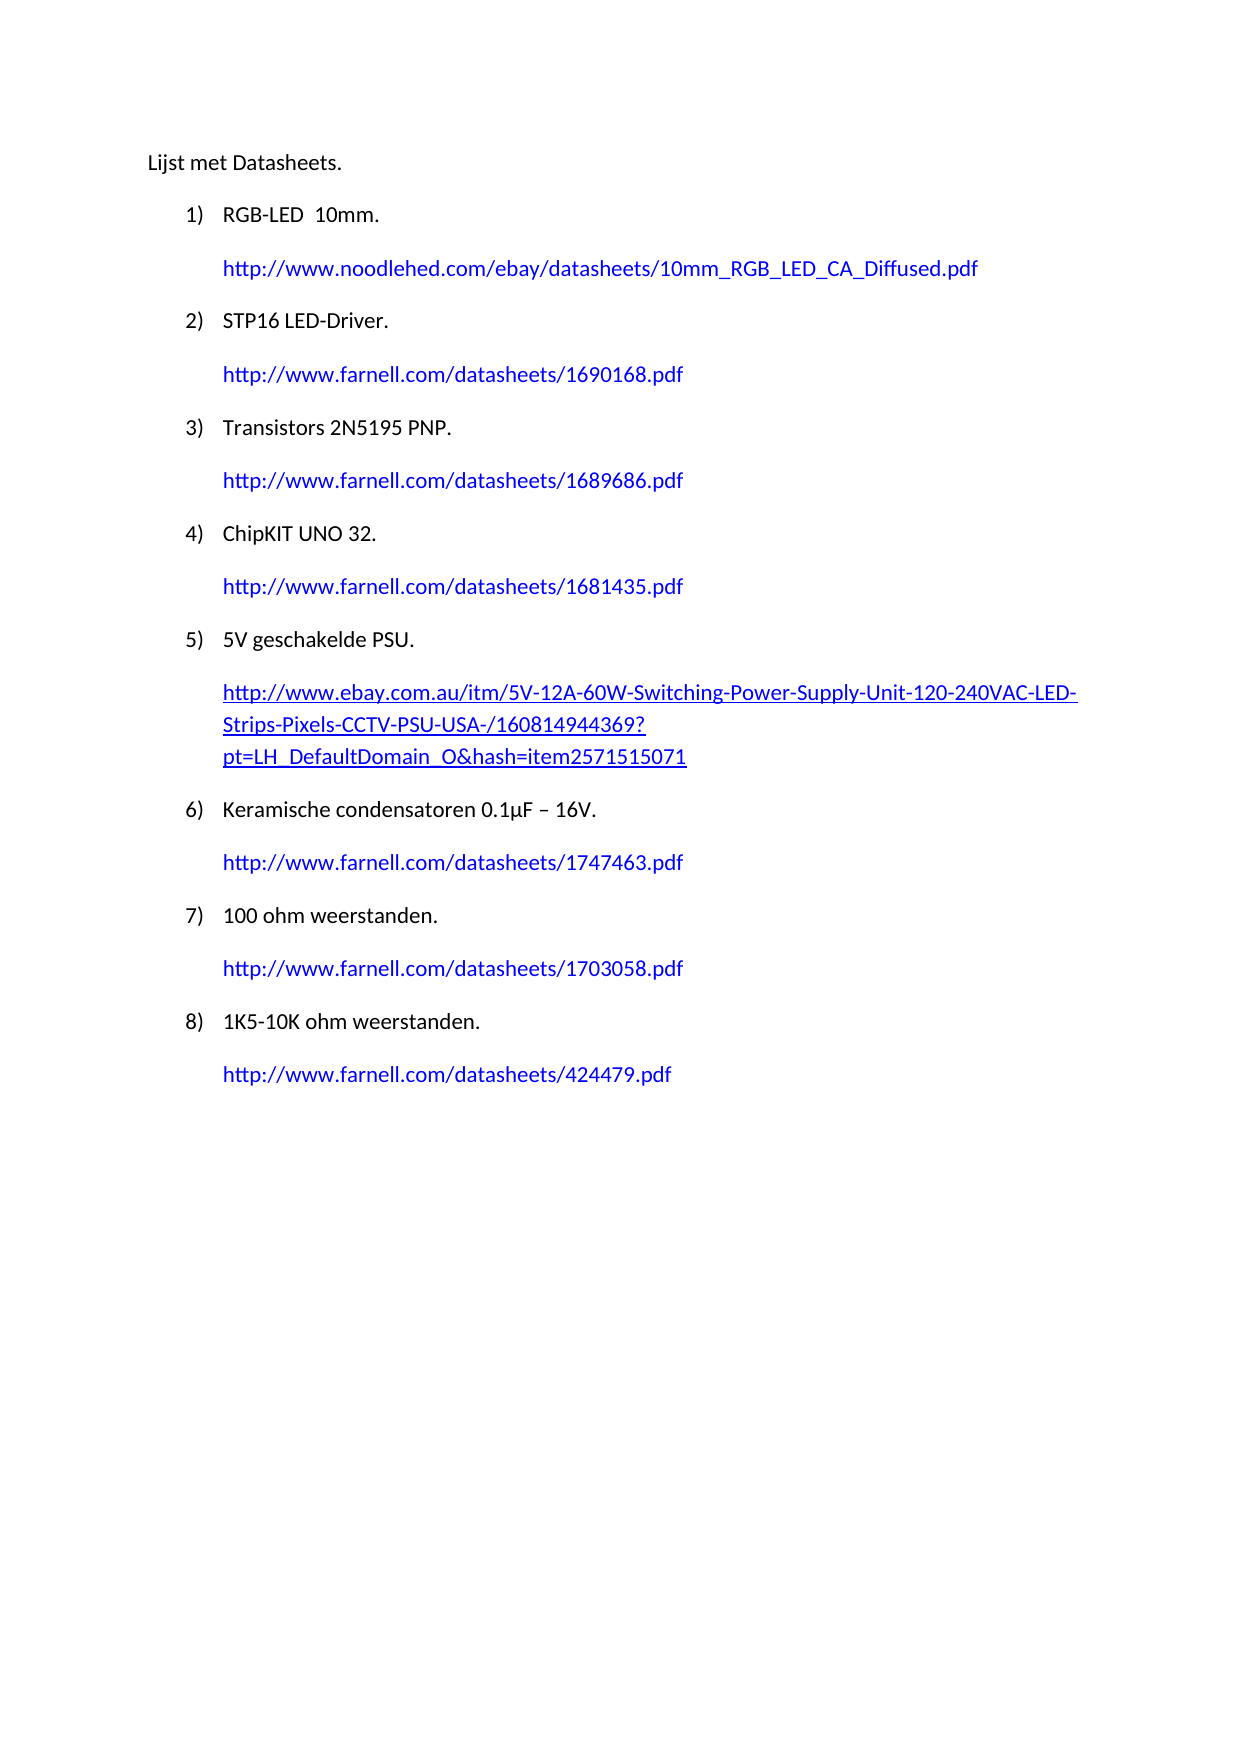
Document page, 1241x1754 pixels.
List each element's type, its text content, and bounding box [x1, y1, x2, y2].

list Keramische condensatoren 0.1µF – 16V. [185, 795, 1093, 823]
list 5V geschakelde PSU. [185, 625, 1093, 653]
text Lijst met Datasheets. [148, 148, 1093, 176]
list RGB-LED 10mm. [185, 201, 1093, 229]
text http://www.ebay.com.au/itm/5V-12A-60W-Switching-Power-Supply-Unit-120-240VAC-LED-Strips-Pixels-CCTV-PSU-USA-/160814944369?pt=LH_DefaultDomain_O&hash=item2571515071 [223, 678, 1093, 770]
text http://www.noodlehed.com/ebay/datasheets/10mm_RGB_LED_CA_Diffused.pdf [223, 254, 1093, 282]
text http://www.farnell.com/datasheets/1747463.pdf [223, 848, 1093, 876]
list ChipKIT UNO 32. [185, 519, 1093, 547]
list Transistors 2N5195 PNP. [185, 413, 1093, 441]
text http://www.farnell.com/datasheets/424479.pdf [223, 1060, 1093, 1088]
list STP16 LED-Driver. [185, 307, 1093, 335]
text http://www.farnell.com/datasheets/1690168.pdf [223, 360, 1093, 388]
text http://www.farnell.com/datasheets/1689686.pdf [223, 466, 1093, 494]
list 1K5-10K ohm weerstanden. [185, 1007, 1093, 1035]
list 100 ohm weerstanden. [185, 901, 1093, 929]
text http://www.farnell.com/datasheets/1703058.pdf [223, 954, 1093, 982]
text http://www.farnell.com/datasheets/1681435.pdf [223, 572, 1093, 600]
